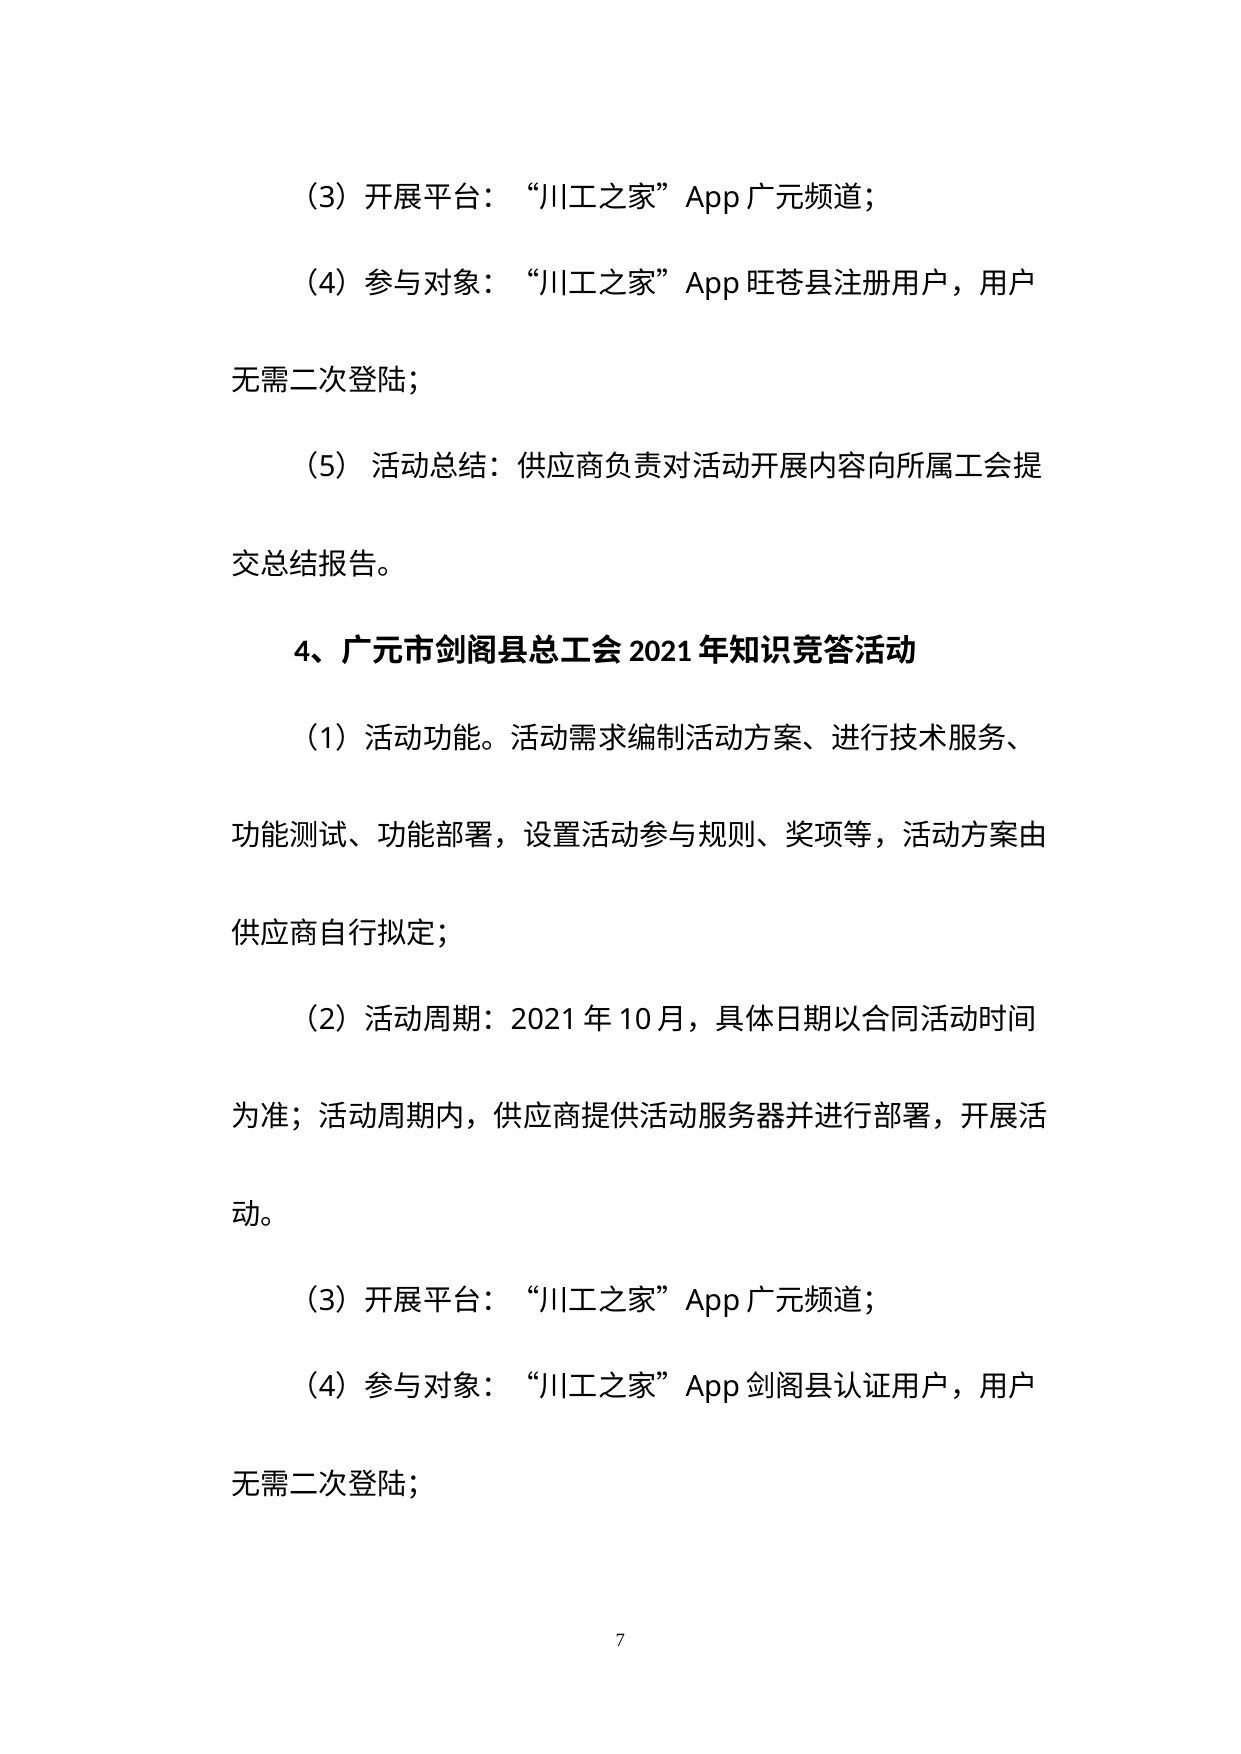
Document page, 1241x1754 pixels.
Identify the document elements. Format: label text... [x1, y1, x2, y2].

text （3）开展平台：“川工之家”App广元频道； [231, 162, 1053, 227]
text （4）参与对象：“川工之家”App旺苍县注册用户，用户无需二次登陆； [231, 248, 1053, 411]
text （1）活动功能。活动需求编制活动方案、进行技术服务、功能测试、功能部署，设置活动参与规则、奖项等，活动方案由供应商自行拟定； [231, 703, 1053, 963]
text （2）活动周期：2021年10月，具体日期以合同活动时间为准；活动周期内，供应商提供活动服务器并进行部署，开展活动。 [231, 984, 1053, 1244]
text （4）参与对象：“川工之家”App剑阁县认证用户，用户无需二次登陆； [231, 1351, 1053, 1514]
text （3）开展平台：“川工之家”App广元频道； [231, 1265, 1053, 1330]
text （5） 活动总结：供应商负责对活动开展内容向所属工会提交总结报告。 [231, 432, 1053, 594]
text 4、广元市剑阁县总工会2021年知识竞答活动 [231, 615, 1053, 680]
